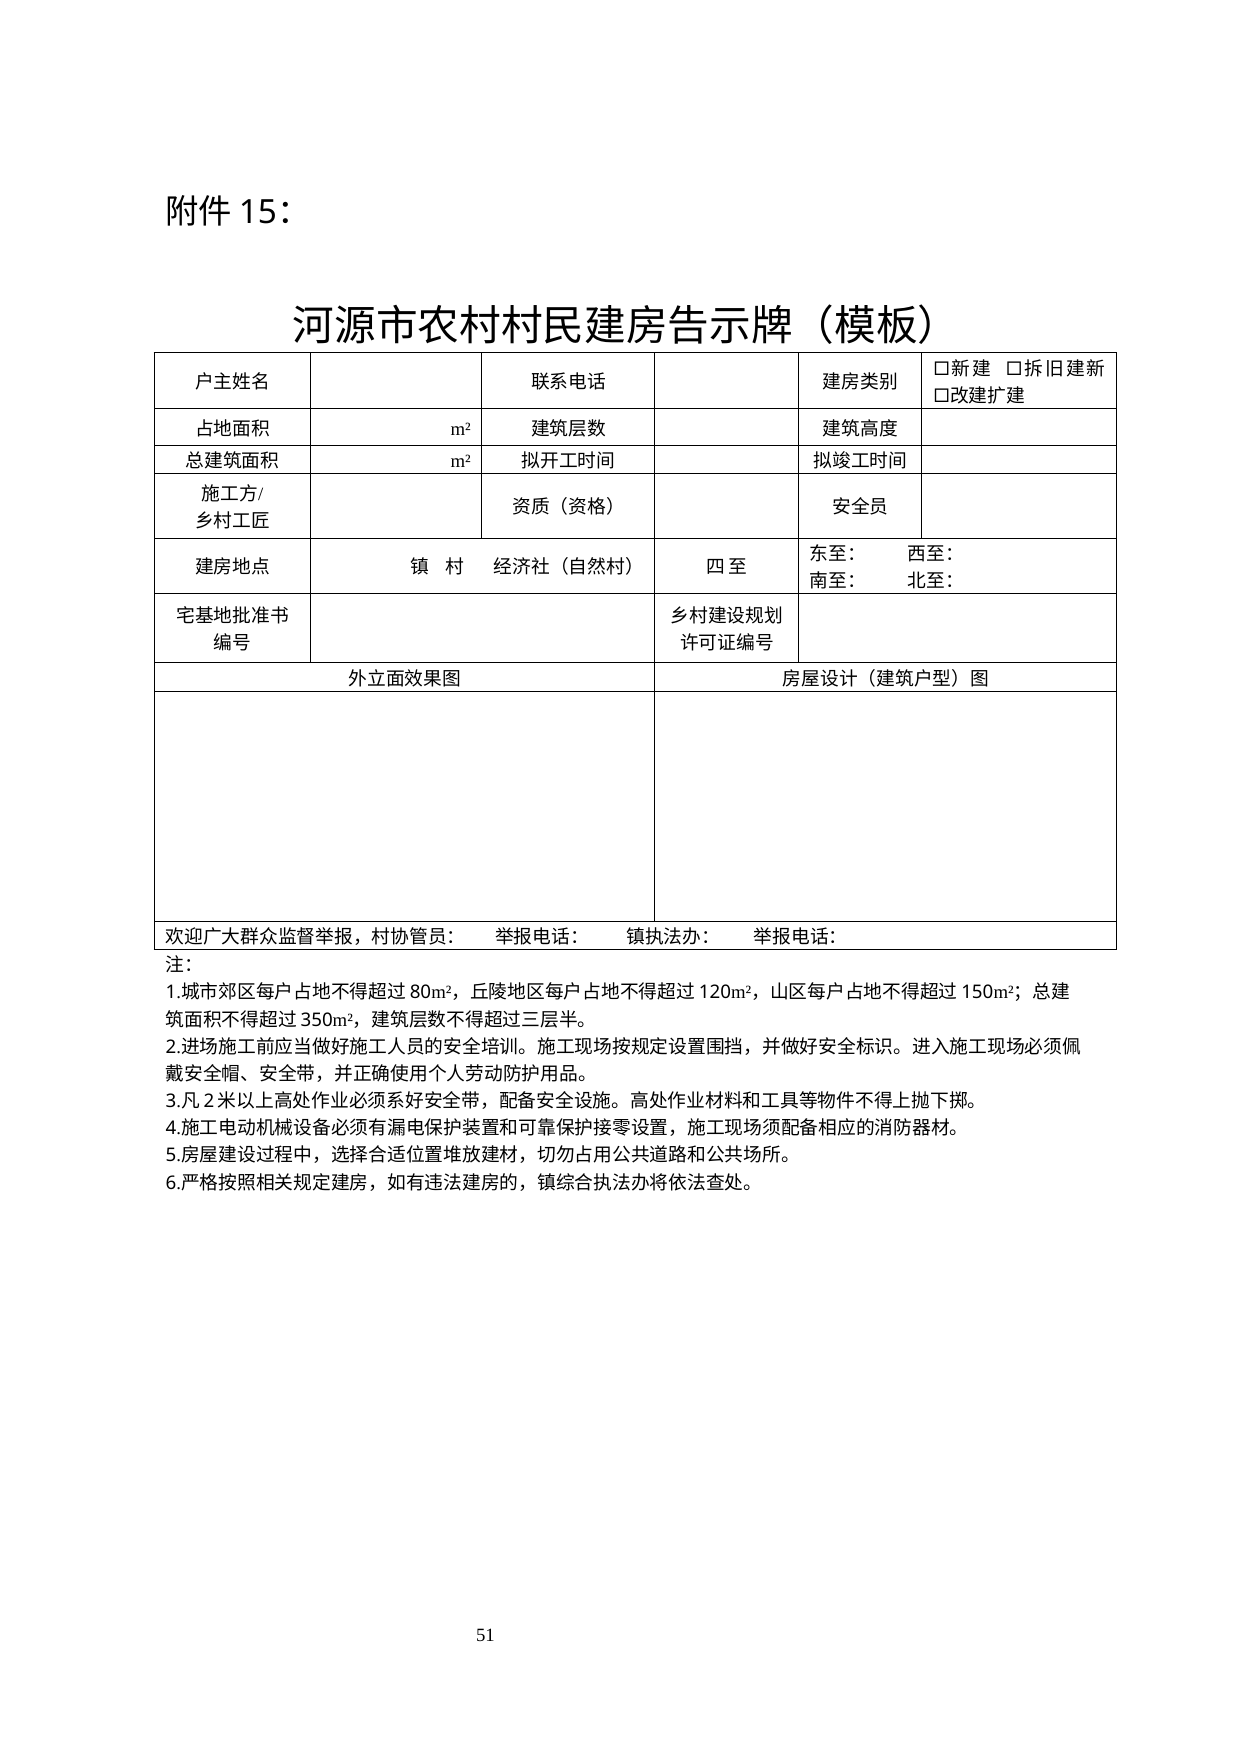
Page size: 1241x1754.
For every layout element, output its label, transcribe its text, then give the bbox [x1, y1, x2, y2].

text 5.房屋建设过程中，选择合适位置堆放建材，切勿占用公共道路和公共场所。 [165, 1140, 1087, 1167]
table_cell 建筑高度 [799, 409, 921, 445]
text 4.施工电动机械设备必须有漏电保护装置和可靠保护接零设置，施工现场须配备相应的消防器材。 [165, 1113, 1087, 1140]
table_cell 拟开工时间 [482, 446, 654, 473]
table_cell 东至： 西至： 南至： 北至： [799, 539, 1116, 593]
table_cell 施工方/ 乡村工匠 [155, 474, 310, 537]
subtitle 附件15： [165, 177, 1087, 236]
text 注： [165, 950, 1087, 977]
table_cell 建房地点 [155, 539, 310, 593]
table_cell 安全员 [799, 474, 921, 537]
table_cell 房屋设计（建筑户型）图 [655, 663, 1116, 691]
table_cell 宅基地批准书 编号 [155, 594, 310, 662]
table_cell m² [311, 446, 481, 473]
subtitle 河源市农村村民建房告示牌（模板） [165, 294, 1087, 352]
table_header 户主姓名 [155, 353, 310, 408]
table_header [655, 353, 798, 408]
table_header [311, 353, 481, 408]
table_cell [311, 474, 481, 537]
table_cell [799, 594, 1116, 662]
table_cell [655, 409, 798, 445]
text 1.城市郊区每户占地不得超过80m²，丘陵地区每户占地不得超过120m²，山区每户占地不得超过150m²；总建筑面积不得超过350m²，建筑层数不得超过三层半。 [165, 977, 1087, 1031]
table_cell [922, 446, 1116, 473]
table_cell 欢迎广大群众监督举报，村协管员： 举报电话： 镇执法办： 举报电话： [155, 922, 1116, 949]
table_cell m² [311, 409, 481, 445]
table_header 联系电话 [482, 353, 654, 408]
table_cell 乡村建设规划许可证编号 [655, 594, 798, 662]
table_cell [655, 446, 798, 473]
table_header 新建 拆旧建新 改建扩建 [922, 353, 1116, 408]
table_cell 外立面效果图 [155, 663, 654, 691]
text 6.严格按照相关规定建房，如有违法建房的，镇综合执法办将依法查处。 [165, 1167, 1087, 1194]
table_cell [922, 474, 1116, 537]
table_cell 建筑层数 [482, 409, 654, 445]
table_cell [922, 409, 1116, 445]
table_cell 总建筑面积 [155, 446, 310, 473]
table_cell [655, 692, 1116, 921]
table_cell 拟竣工时间 [799, 446, 921, 473]
table_cell [311, 594, 654, 662]
table_cell 四 至 [655, 539, 798, 593]
table_cell [655, 474, 798, 537]
table_cell [155, 692, 654, 921]
text 3.凡2米以上高处作业必须系好安全带，配备安全设施。高处作业材料和工具等物件不得上抛下掷。 [165, 1086, 1087, 1113]
table_cell 镇 村 经济社（自然村） [311, 539, 654, 593]
text 2.进场施工前应当做好施工人员的安全培训。施工现场按规定设置围挡，并做好安全标识。进入施工现场必须佩戴安全帽、安全带，并正确使用个人劳动防护用品。 [165, 1031, 1087, 1086]
table_cell 占地面积 [155, 409, 310, 445]
table_cell 资质（资格） [482, 474, 654, 537]
table_header 建房类别 [799, 353, 921, 408]
